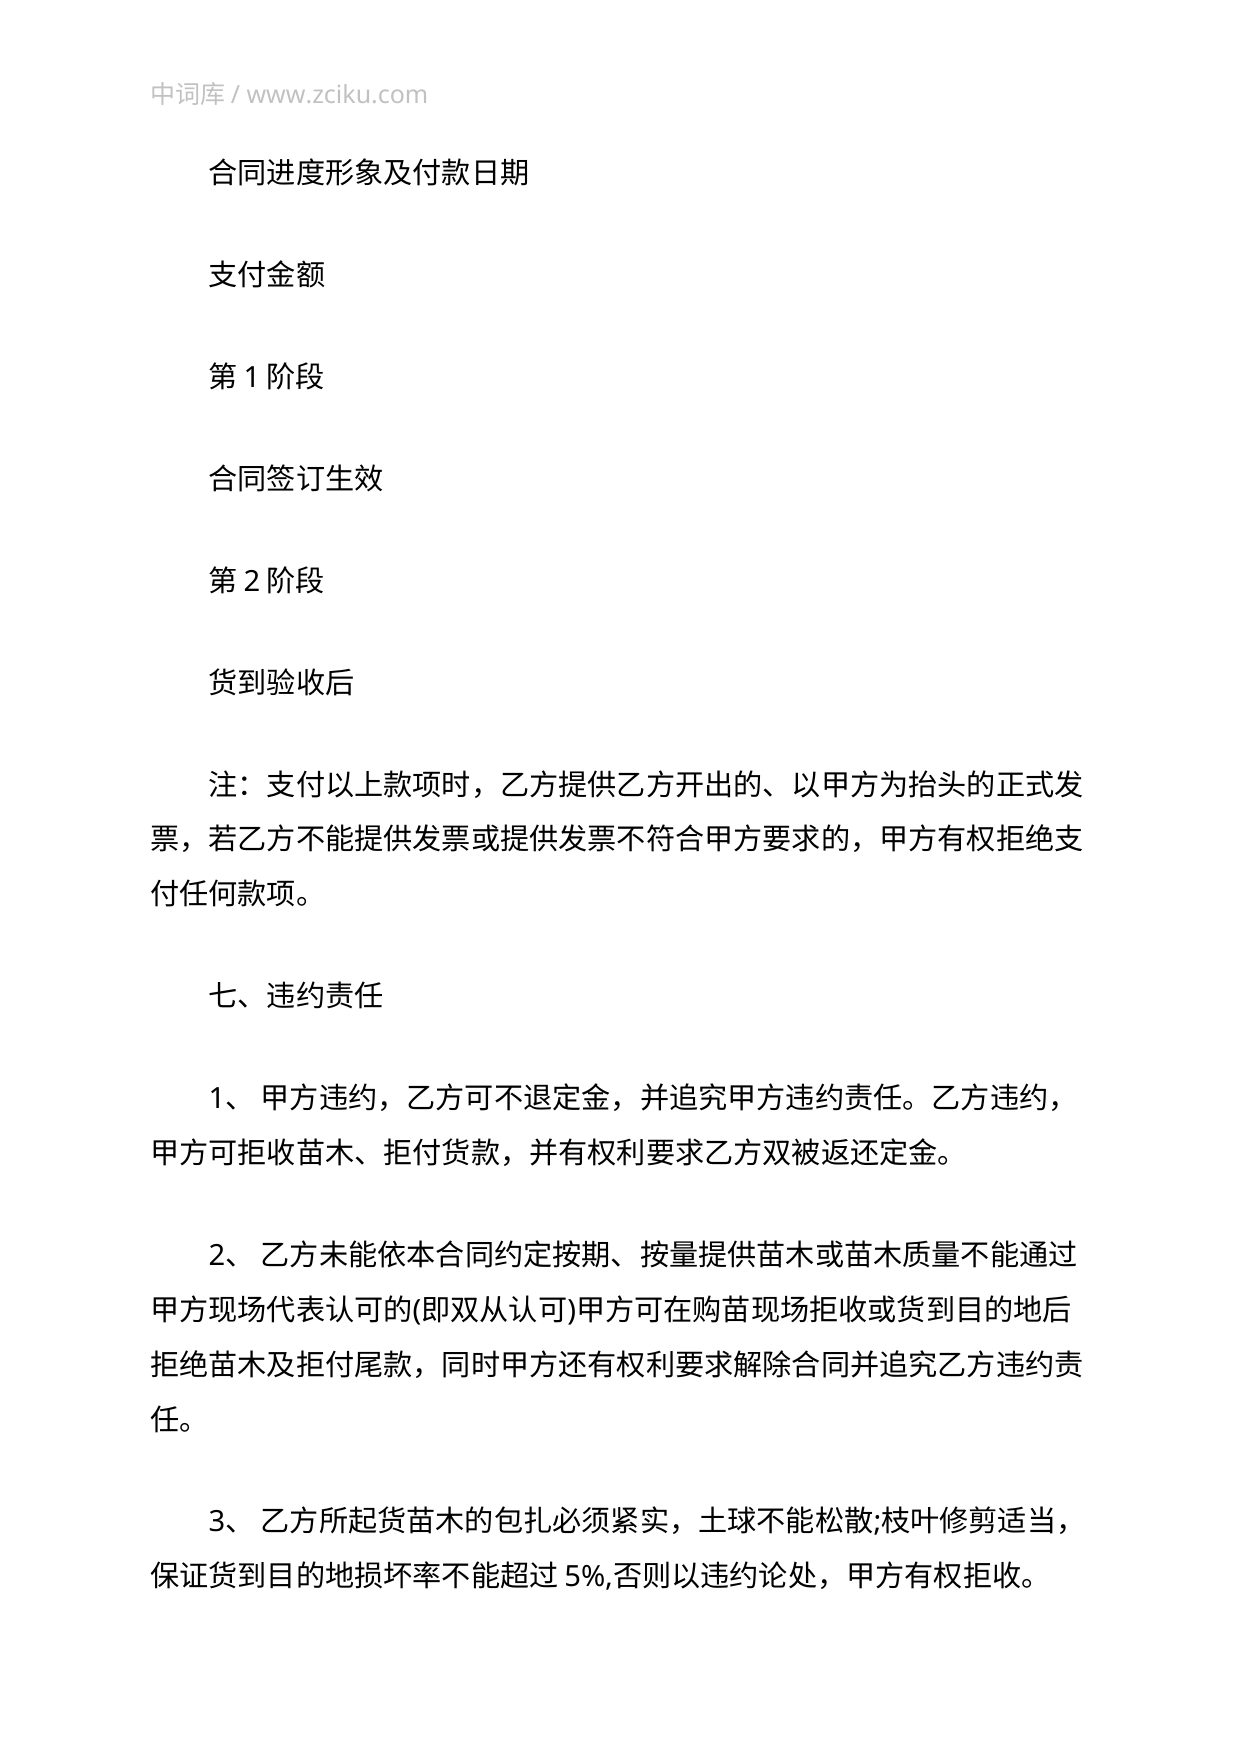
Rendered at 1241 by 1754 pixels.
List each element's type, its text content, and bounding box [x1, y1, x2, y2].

text 支付金额 [150, 252, 1090, 294]
text 注：支付以上款项时，乙方提供乙方开出的、以甲方为抬头的正式发票，若乙方不能提供发票或提供发票不符合甲方要求的，甲方有权拒绝支付任何款项。 [150, 761, 1090, 913]
text 合同进度形象及付款日期 [150, 150, 1090, 192]
text 七、违约责任 [150, 973, 1090, 1015]
text 1、 甲方违约，乙方可不退定金，并追究甲方违约责任。乙方违约，甲方可拒收苗木、拒付货款，并有权利要求乙方双被返还定金。 [150, 1074, 1090, 1172]
text 第2阶段 [150, 557, 1090, 600]
text 合同签订生效 [150, 456, 1090, 498]
text 第1阶段 [150, 353, 1090, 396]
text 货到验收后 [150, 659, 1090, 702]
text 3、 乙方所起货苗木的包扎必须紧实，土球不能松散;枝叶修剪适当，保证货到目的地损坏率不能超过5%,否则以违约论处，甲方有权拒收。 [150, 1498, 1090, 1595]
text 2、 乙方未能依本合同约定按期、按量提供苗木或苗木质量不能通过甲方现场代表认可的(即双从认可)甲方可在购苗现场拒收或货到目的地后拒绝苗木及拒付尾款，同时甲方还有权利要求解除合同并追究乙方违约责任。 [150, 1231, 1090, 1438]
